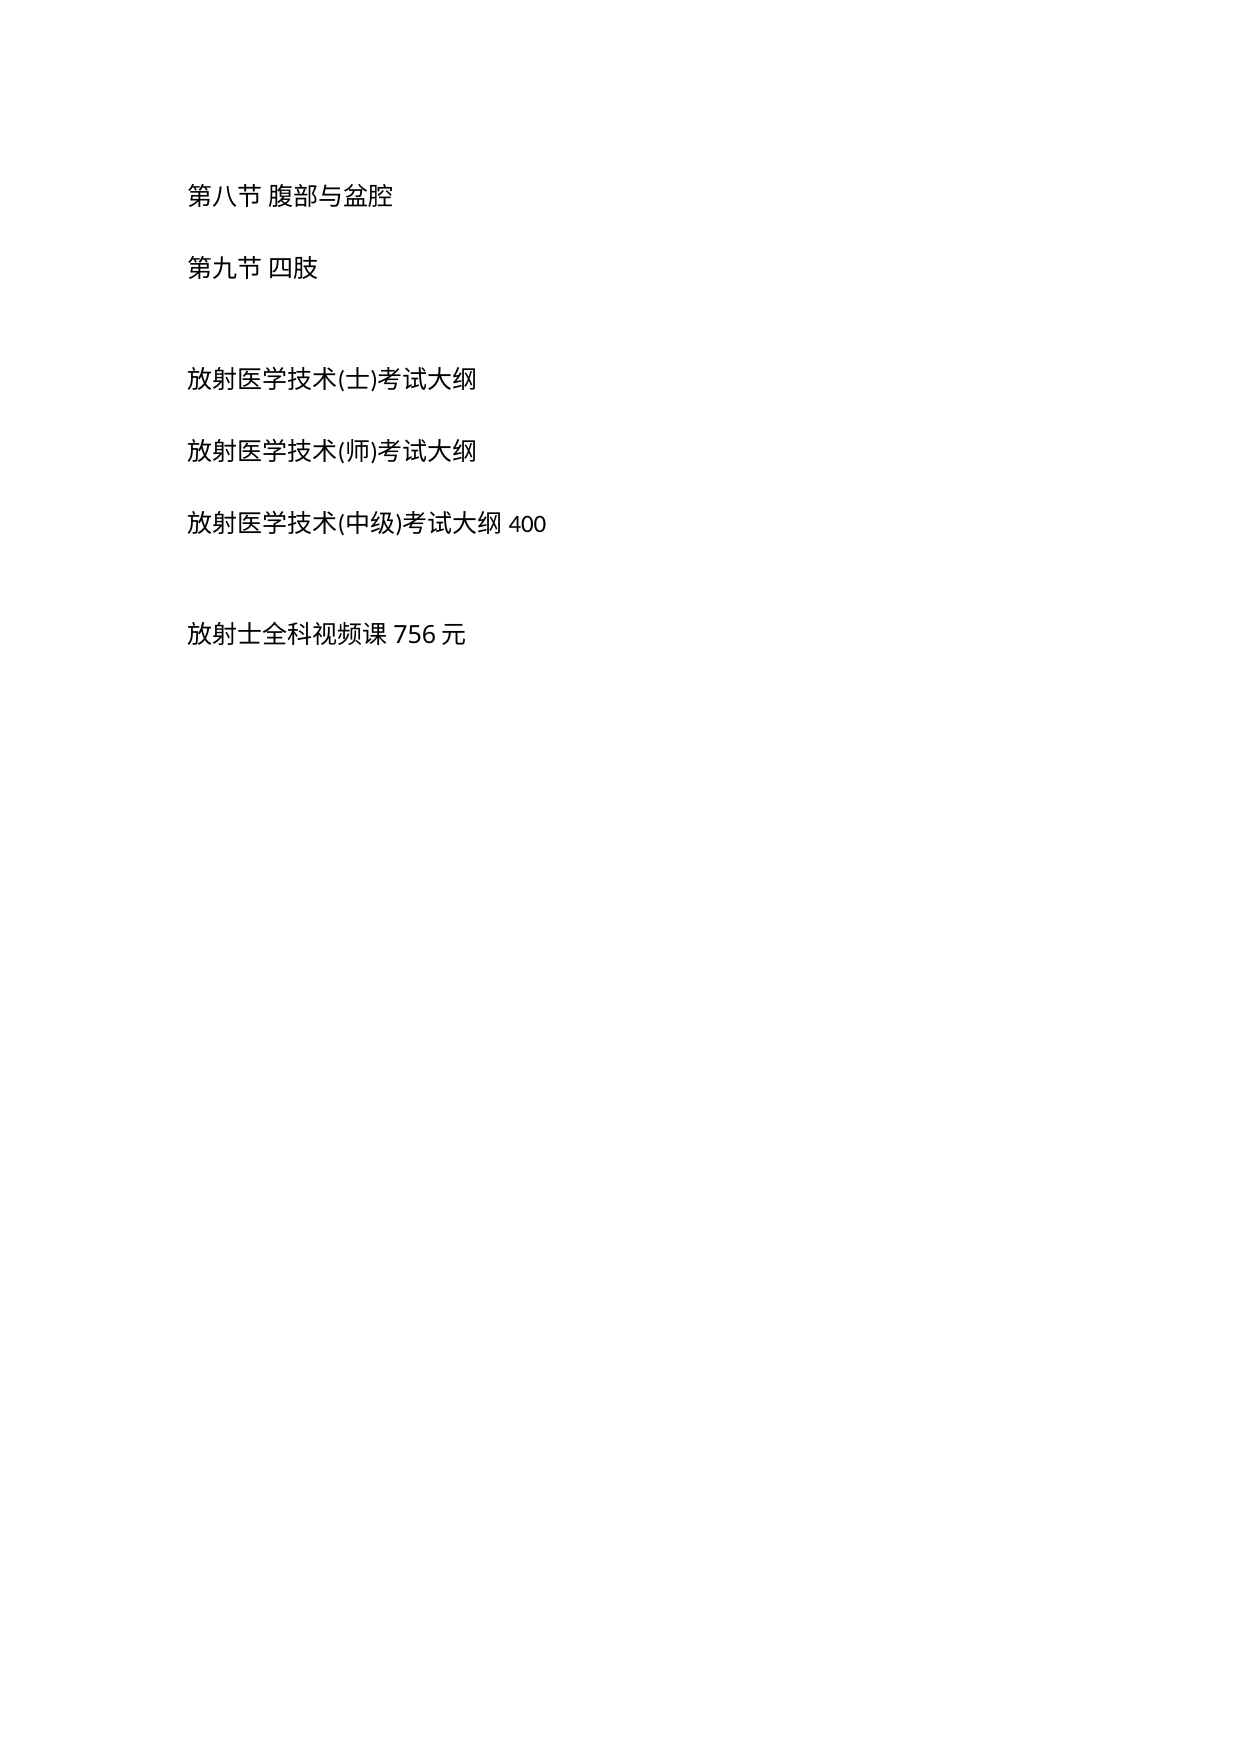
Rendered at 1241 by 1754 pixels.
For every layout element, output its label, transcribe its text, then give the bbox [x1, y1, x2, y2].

text 放射医学技术(士)考试大纲 [187, 345, 1053, 410]
text 第九节 四肢 [187, 234, 1053, 299]
text 放射士全科视频课 756元 [187, 600, 1053, 665]
text 第八节 腹部与盆腔 [187, 162, 1053, 227]
text 放射医学技术(中级)考试大纲 400 [187, 489, 1053, 554]
text 放射医学技术(师)考试大纲 [187, 417, 1053, 482]
